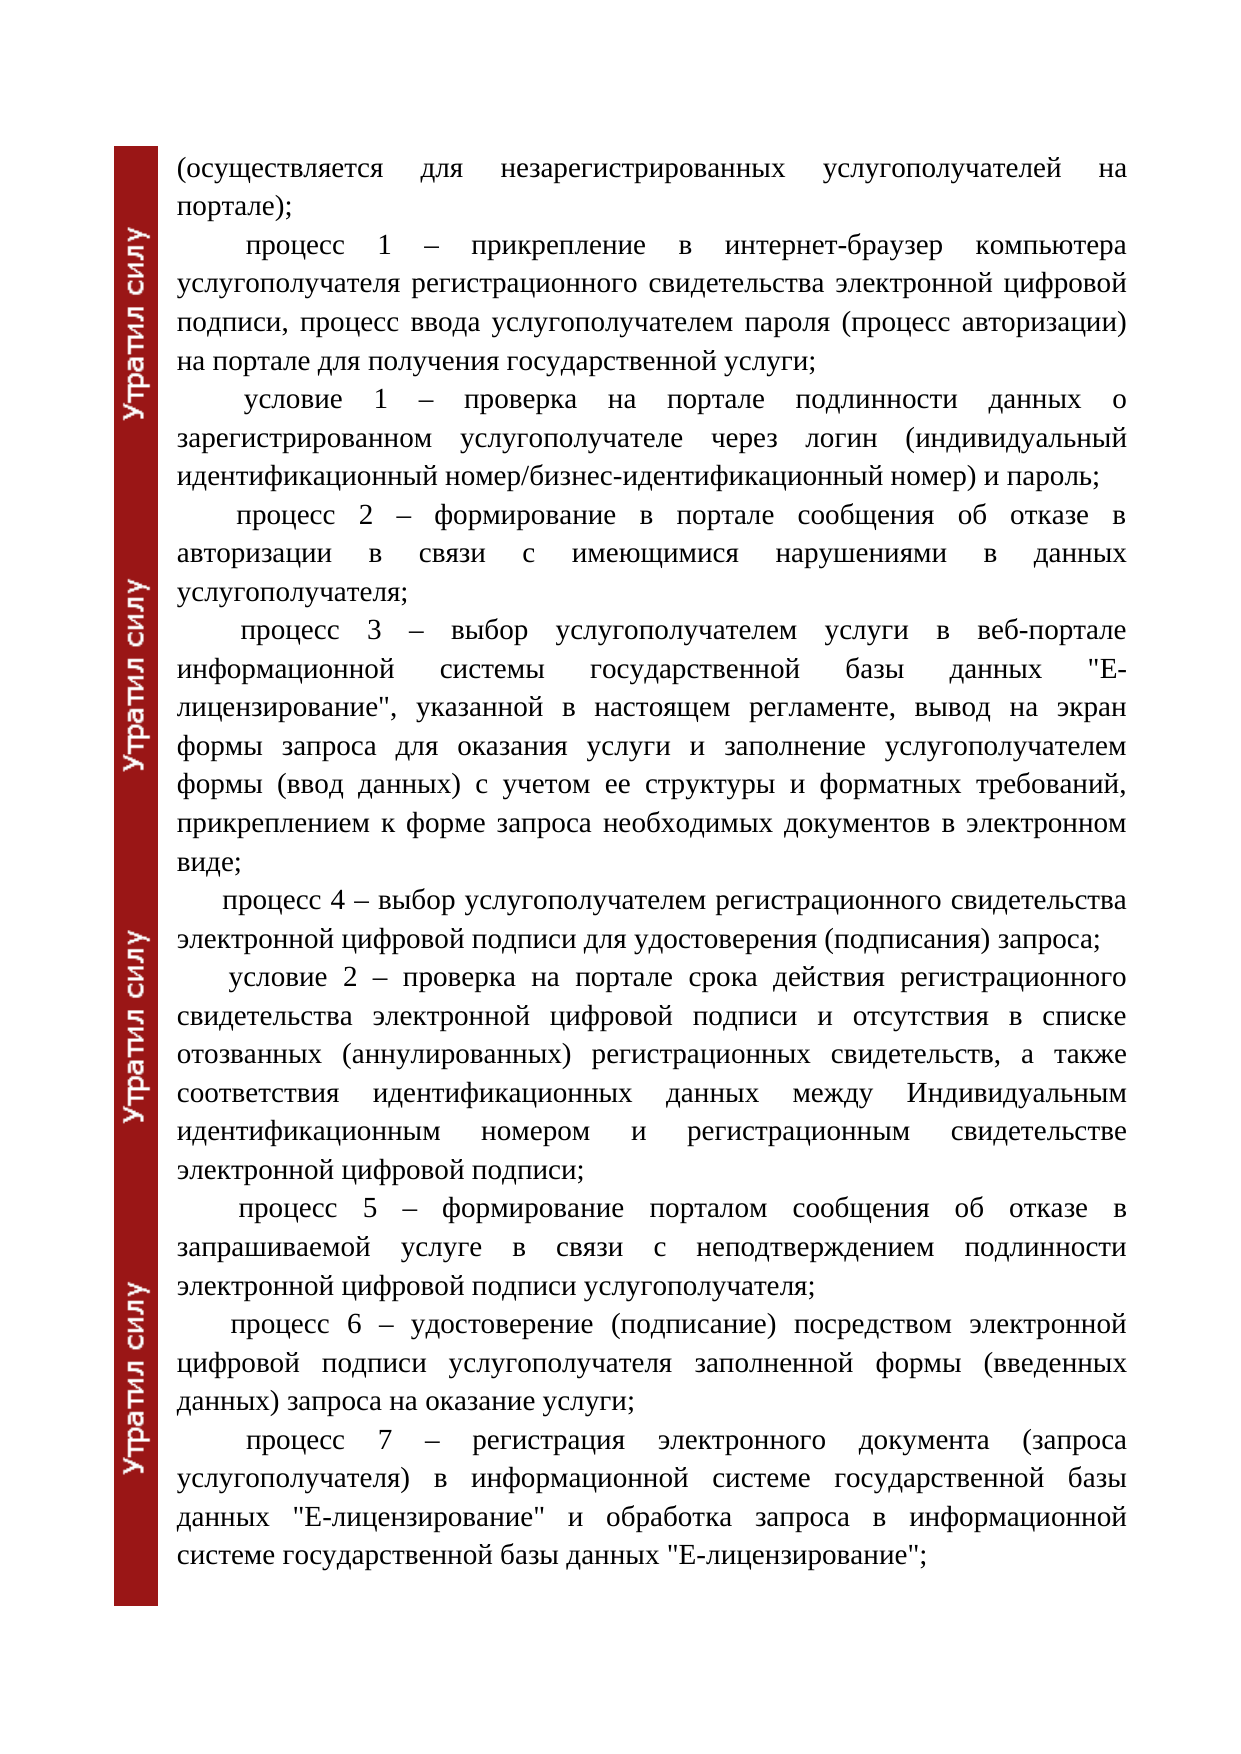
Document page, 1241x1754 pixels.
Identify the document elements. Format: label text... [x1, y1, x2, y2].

text процесс 3 – выбор услугополучателем услуги в веб-портале информационной системы государственной базы данных "Е-лицензирование", указанной в настоящем регламенте, вывод на экран формы запроса для оказания услуги и заполнение услугополучателем формы (ввод данных) с учетом ее структуры и форматных требований, прикреплением к форме запроса необходимых документов в электронном виде; [112, 612, 1128, 877]
text условие 2 – проверка на портале срока действия регистрационного свидетельства электронной цифровой подписи и отсутствия в списке отозванных (аннулированных) регистрационных свидетельств, а также соответствия идентификационных данных между Индивидуальным идентификационным номером и регистрационным свидетельстве электронной цифровой подписи; [112, 959, 1128, 1186]
picture [114, 492, 158, 497]
text процесс 2 – формирование в портале сообщения об отказе в авторизации в связи с имеющимися нарушениями в данных услугополучателя; [112, 497, 1128, 607]
text процесс 5 – формирование порталом сообщения об отказе в запрашиваемой услуге в связи с неподтверждением подлинности электронной цифровой подписи услугополучателя; [112, 1191, 1128, 1301]
text условие 1 – проверка на портале подлинности данных о зарегистрированном услугополучателе через логин (индивидуальный идентификационный номер/бизнес-идентификационный номер) и пароль; [112, 381, 1128, 492]
picture [114, 1571, 158, 1606]
text процесс 1 – прикрепление в интернет-браузер компьютера услугополучателя регистрационного свидетельства электронной цифровой подписи, процесс ввода услугополучателем пароля (процесс авторизации) на портале для получения государственной услуги; [112, 227, 1128, 376]
picture [114, 222, 158, 227]
text процесс 7 – регистрация электронного документа (запроса услугополучателя) в информационной системе государственной базы данных "Е-лицензирование" и обработка запроса в информационной системе государственной базы данных "Е-лицензирование"; [112, 1422, 1128, 1571]
picture [114, 146, 158, 150]
picture [114, 607, 158, 612]
picture [114, 954, 158, 959]
picture [114, 1417, 158, 1422]
text процесс 4 – выбор услугополучателем регистрационного свидетельства электронной цифровой подписи для удостоверения (подписания) запроса; [112, 882, 1128, 954]
picture [114, 877, 158, 882]
text процесс 6 – удостоверение (подписание) посредством электронной цифровой подписи услугополучателя заполненной формы (введенных данных) запроса на оказание услуги; [112, 1306, 1128, 1417]
picture [114, 1186, 158, 1191]
picture [114, 1301, 158, 1306]
picture [114, 376, 158, 381]
